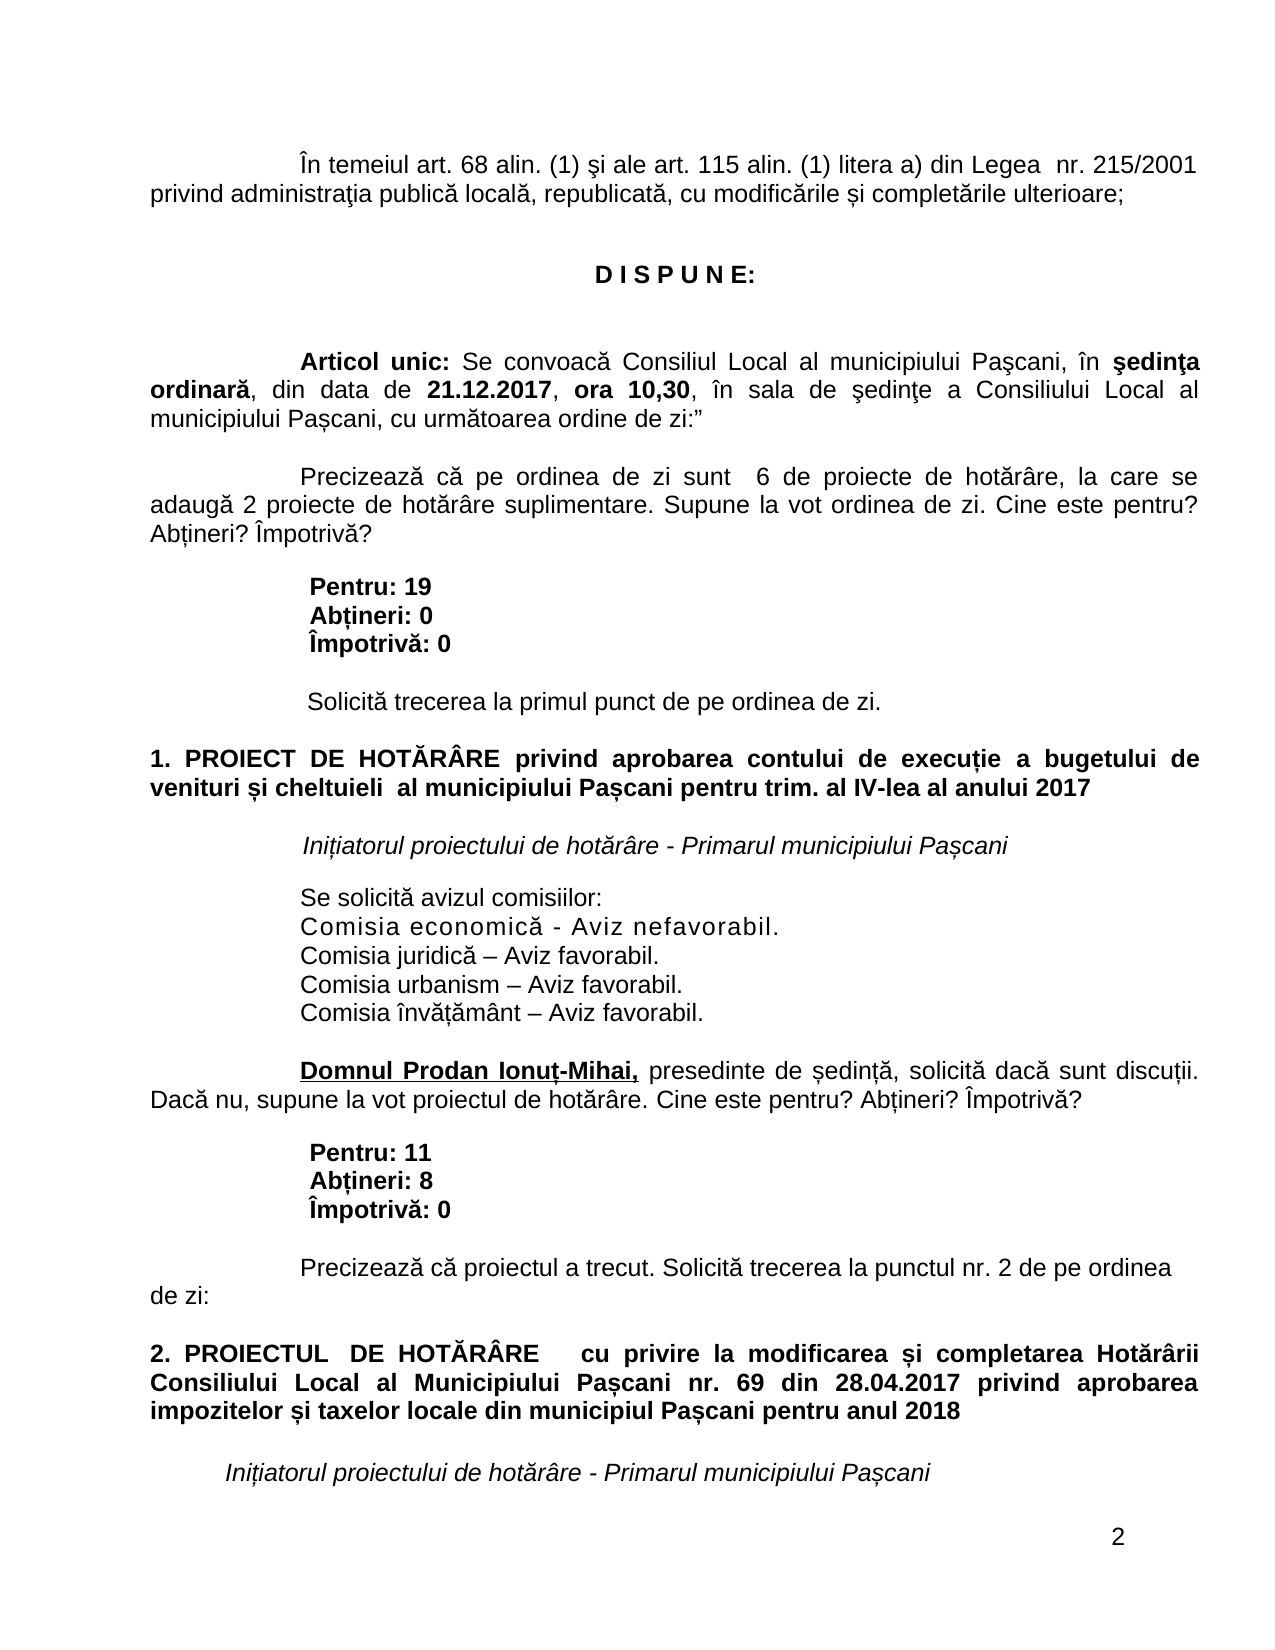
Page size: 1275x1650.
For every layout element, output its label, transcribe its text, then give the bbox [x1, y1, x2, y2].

text În temeiul art. 68 alin. (1) şi ale art. 115 alin. (1) litera a) din Legea nr. 215/2001 privind administraţia publică locală, republicată, cu modificările și completările ulterioare; [150, 150, 1200, 207]
text 1. PROIECT DE HOTĂRÂRE privind aprobarea contului de execuție a bugetului de venituri și cheltuieli al municipiului Pașcani pentru trim. al IV-lea al anului 2017 [150, 744, 1200, 802]
text Precizează că proiectul a trecut. Solicită trecerea la punctul nr. 2 de pe ordinea de zi: [150, 1252, 1200, 1310]
text Comisia urbanism – Aviz favorabil. [150, 970, 1125, 998]
text D I S P U N E: [150, 260, 1200, 289]
text Comisia învățământ – Aviz favorabil. [150, 998, 1125, 1027]
text Abțineri: 8 [150, 1166, 1200, 1195]
text Împotrivă: 0 [150, 629, 1200, 658]
text Împotrivă: 0 [150, 1195, 1200, 1224]
text Pentru: 11 [150, 1137, 1200, 1166]
text Domnul Prodan Ionuț-Mihai, presedinte de ședință, solicită dacă sunt discuții. Dacă nu, supune la vot proiectul de hotărâre. Cine este pentru? Abțineri? Împotrivă? [150, 1056, 1200, 1113]
subtitle Comisia economică - Aviz nefavorabil. [150, 912, 1125, 941]
text Solicită trecerea la primul punct de pe ordinea de zi. [150, 687, 1200, 716]
text Comisia juridică – Aviz favorabil. [150, 941, 1125, 970]
text Inițiatorul proiectului de hotărâre - Primarul municipiului Pașcani [150, 1458, 1200, 1487]
text Abțineri: 0 [150, 601, 1200, 629]
text 2. PROIECTUL DE HOTĂRÂRE cu privire la modificarea și completarea Hotărârii Consiliului Local al Municipiului Pașcani nr. 69 din 28.04.2017 privind aprobarea impozitelor și taxelor locale din municipiul Pașcani pentru anul 2018 [150, 1339, 1200, 1425]
text Articol unic: Se convoacă Consiliul Local al municipiului Paşcani, în şedinţa ordinară, din data de 21.12.2017, ora 10,30, în sala de şedinţe a Consiliului Local al municipiului Pașcani, cu următoarea ordine de zi:” [150, 347, 1200, 433]
text Precizează că pe ordinea de zi sunt 6 de proiecte de hotărâre, la care se adaugă 2 proiecte de hotărâre suplimentare. Supune la vot ordinea de zi. Cine este pentru? Abțineri? Împotrivă? [150, 462, 1200, 548]
text Pentru: 19 [150, 572, 1200, 601]
text Inițiatorul proiectului de hotărâre - Primarul municipiului Pașcani [150, 831, 1200, 859]
text Se solicită avizul comisiilor: [150, 883, 1200, 912]
